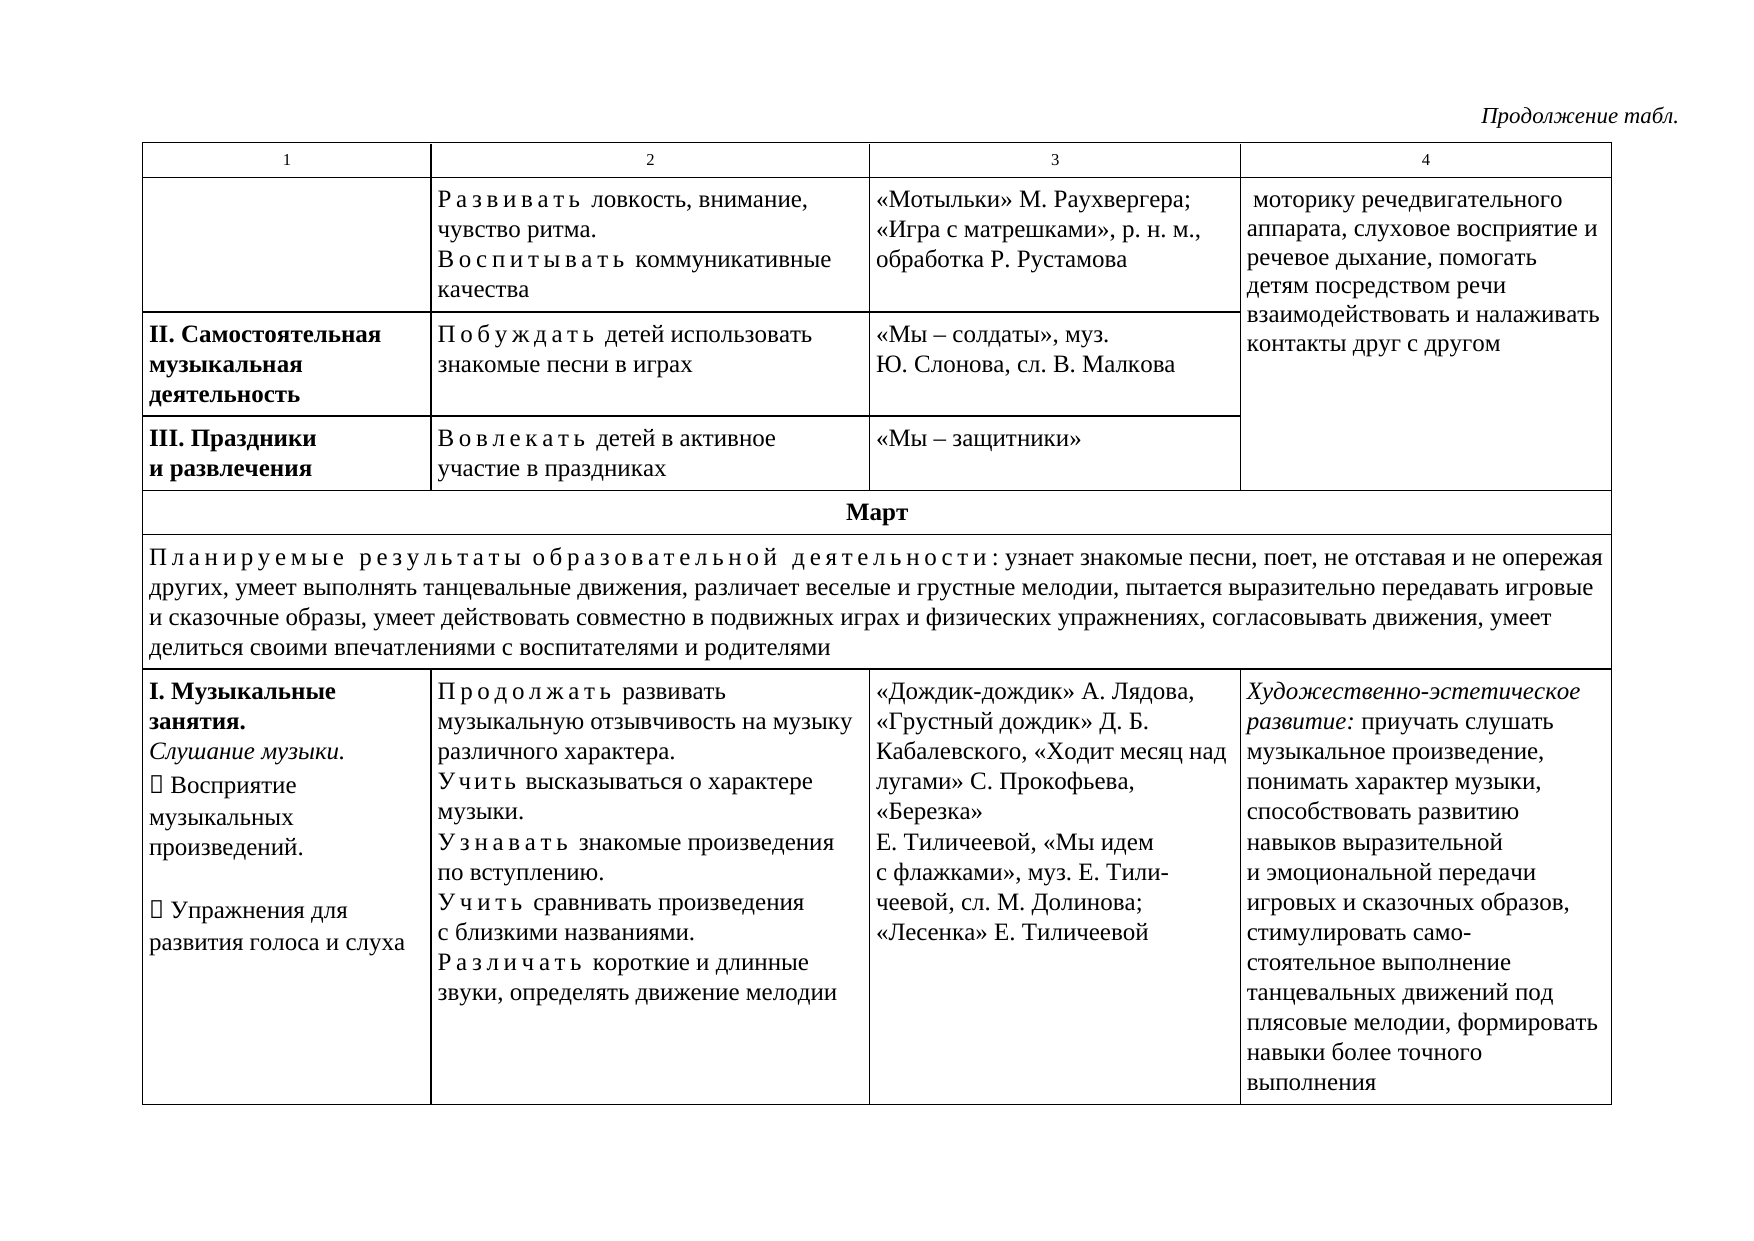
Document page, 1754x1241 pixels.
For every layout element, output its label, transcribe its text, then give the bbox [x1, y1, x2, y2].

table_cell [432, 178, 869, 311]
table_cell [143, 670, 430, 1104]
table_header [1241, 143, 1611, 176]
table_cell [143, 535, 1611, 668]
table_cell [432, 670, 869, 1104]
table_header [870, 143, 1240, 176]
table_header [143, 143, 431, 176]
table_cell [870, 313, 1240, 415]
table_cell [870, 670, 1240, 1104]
text Продолжение табл. [75, 102, 1679, 128]
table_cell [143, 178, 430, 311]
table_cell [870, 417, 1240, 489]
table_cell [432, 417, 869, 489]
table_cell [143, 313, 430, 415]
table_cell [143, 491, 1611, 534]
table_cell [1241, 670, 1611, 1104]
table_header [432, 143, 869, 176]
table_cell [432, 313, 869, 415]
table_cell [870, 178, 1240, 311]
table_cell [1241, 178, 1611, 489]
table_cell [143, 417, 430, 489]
